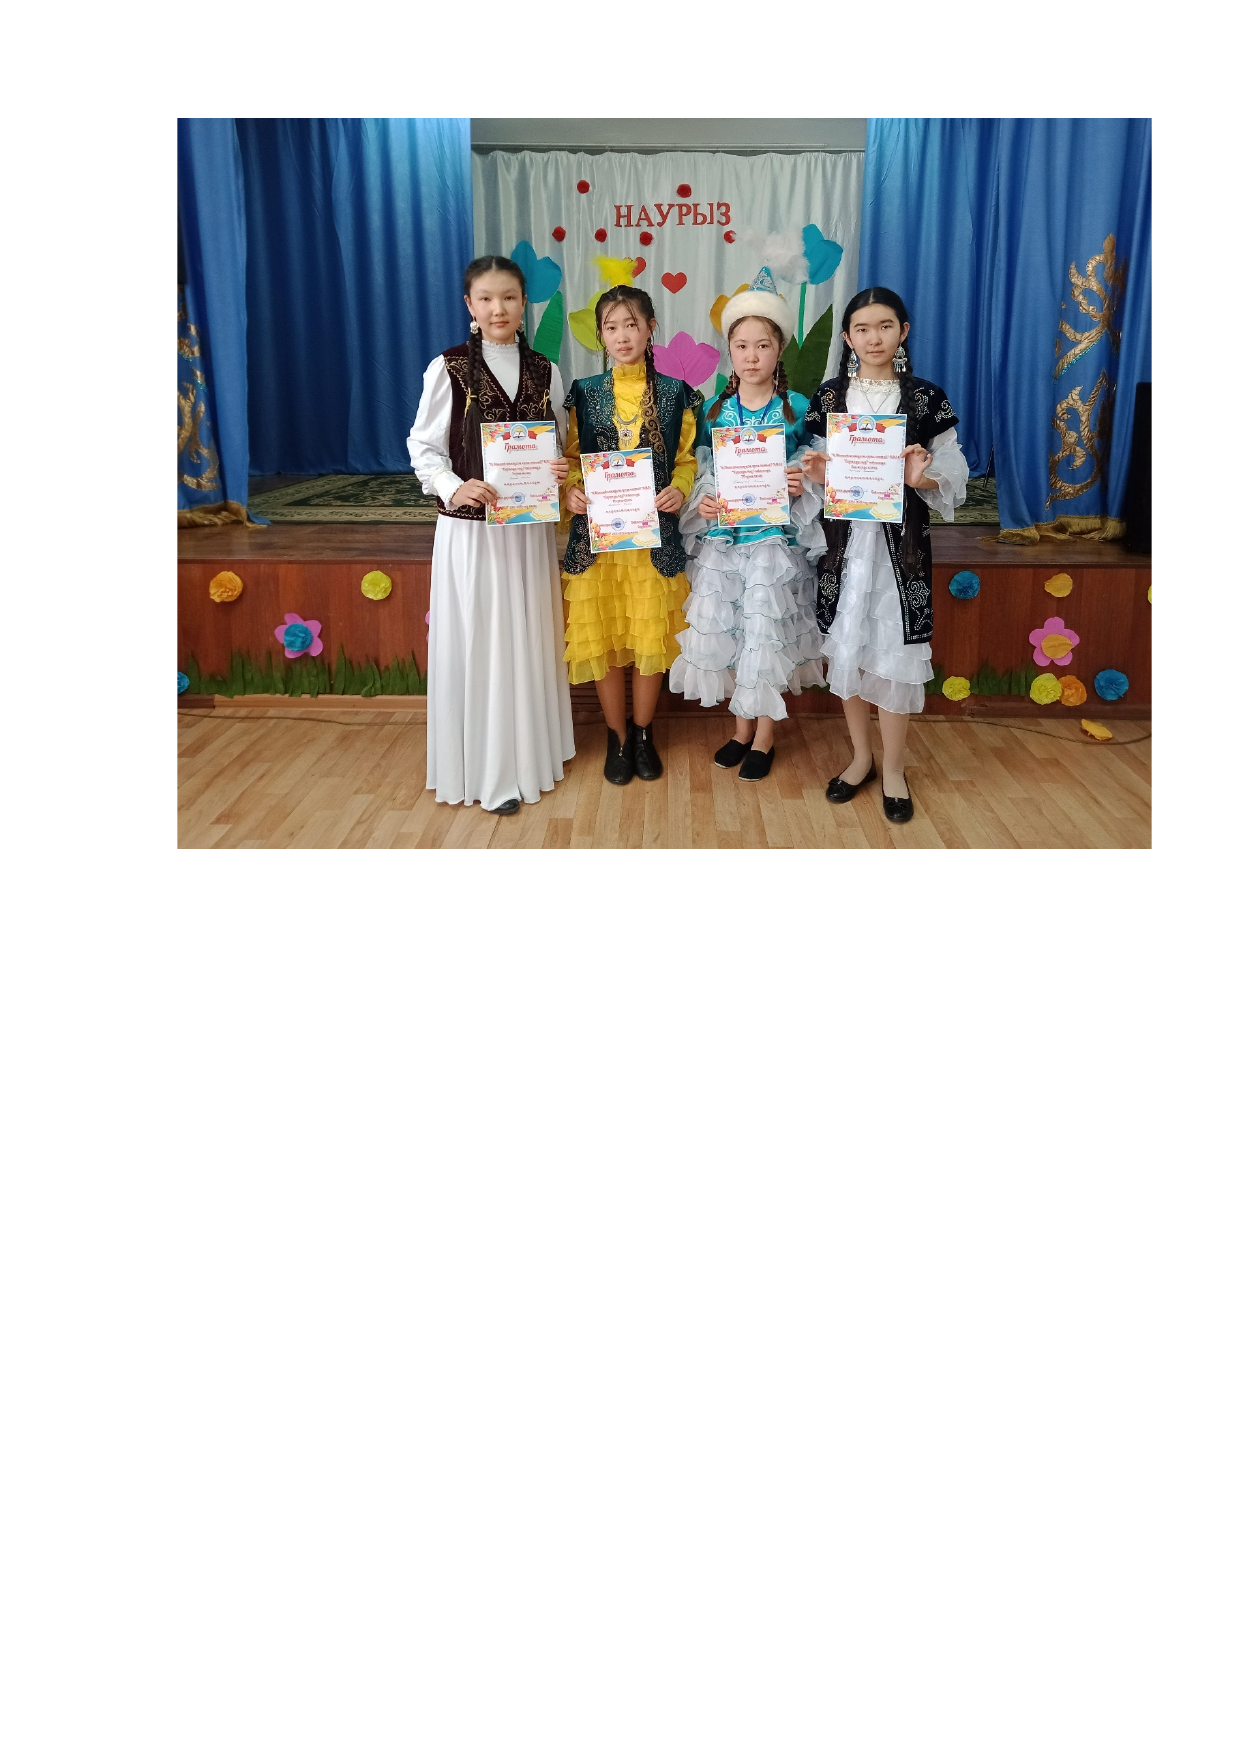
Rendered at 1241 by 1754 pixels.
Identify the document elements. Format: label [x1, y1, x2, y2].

picture [177, 118, 1152, 849]
